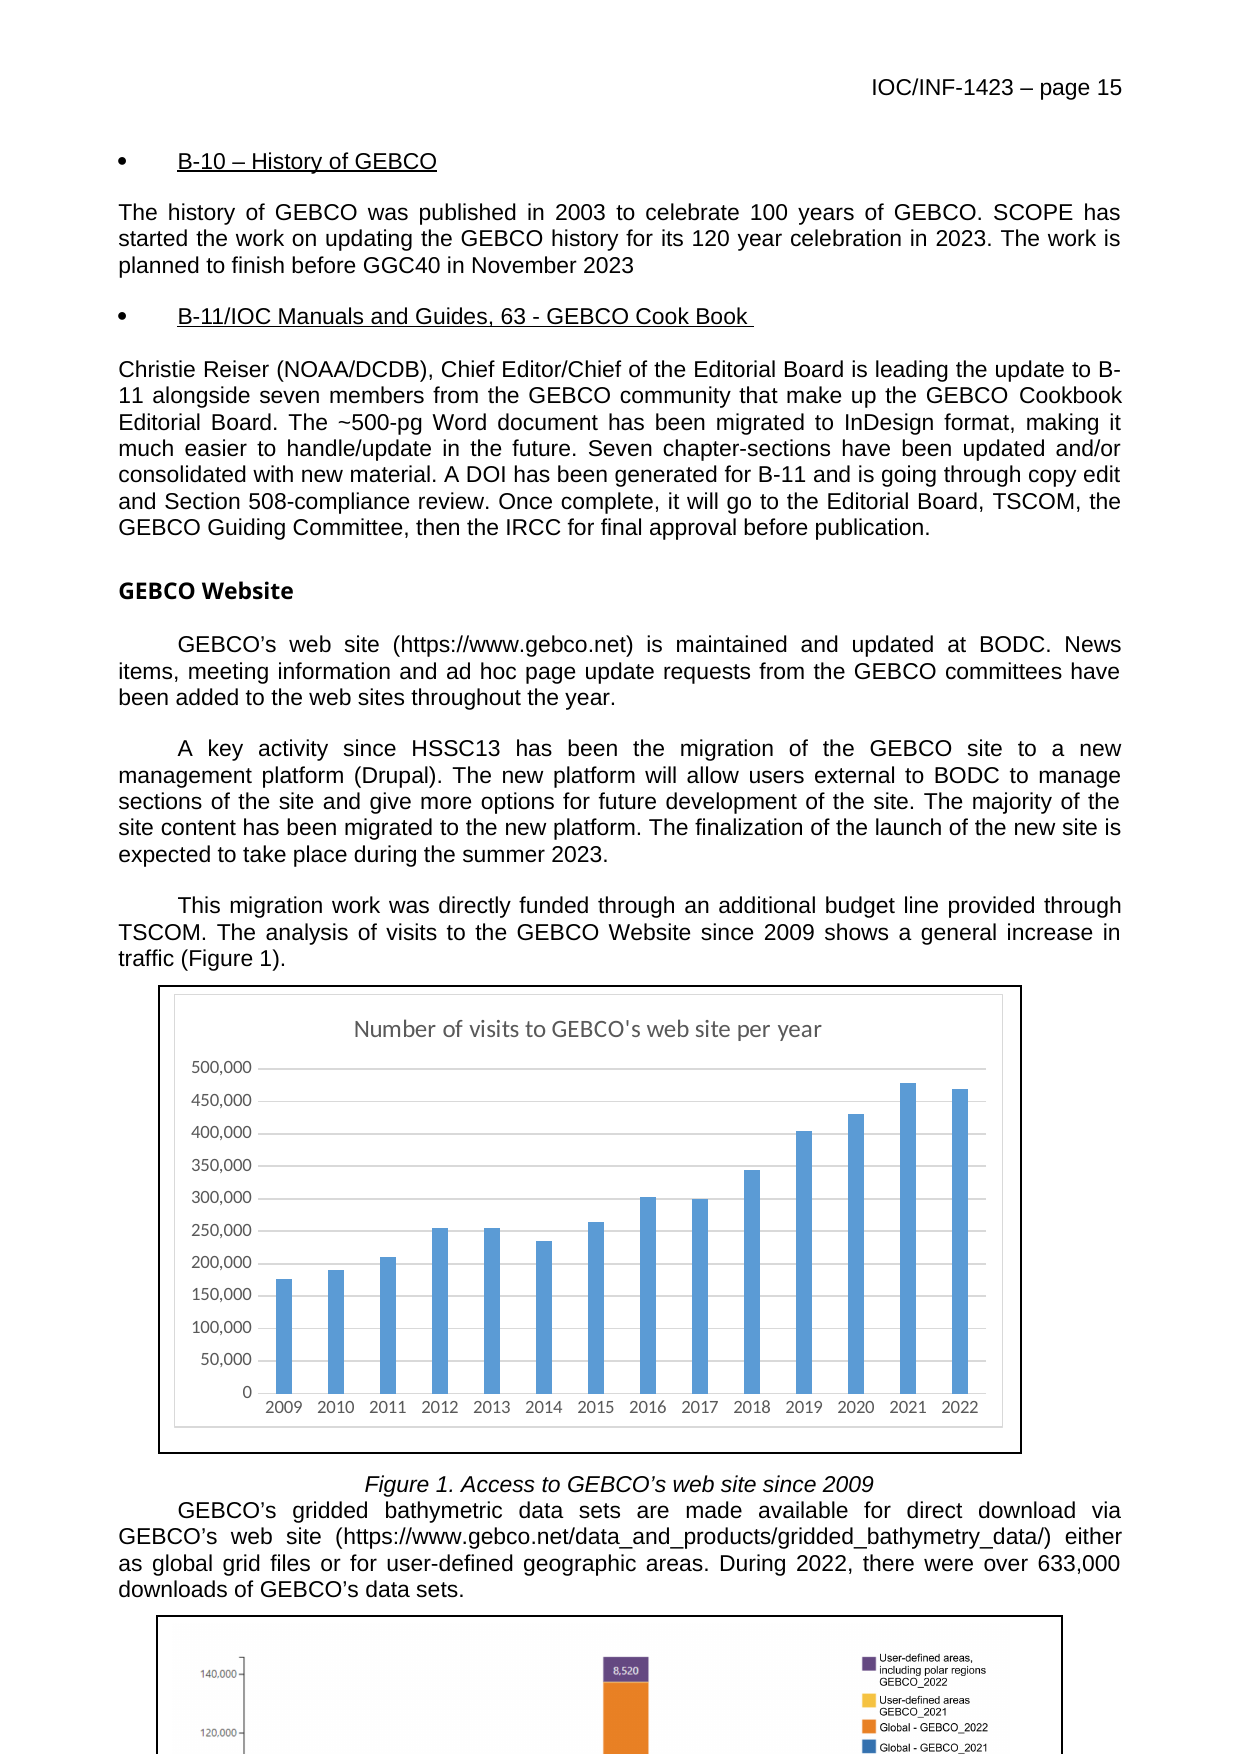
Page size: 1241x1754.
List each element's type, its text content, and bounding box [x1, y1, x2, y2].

text A key activity since HSSC13 has been the migration of the GEBCO site to a new management platform (Drupal). The new platform will allow users external to BODC to manage sections of the site and give more options for future development of the site. The majority of the site content has been migrated to the new platform. The finalization of the launch of the new site is expected to take place during the summer 2023. [118, 735, 1122, 867]
text The history of GEBCO was published in 2003 to celebrate 100 years of GEBCO. SCOPE has started the work on updating the GEBCO history for its 120 year celebration in 2023. The work is planned to finish before GGC40 in November 2023 [118, 199, 1122, 278]
text Figure 1. Access to GEBCO’s web site since 2009 [118, 1471, 1122, 1497]
subtitle GEBCO Website [118, 575, 1122, 606]
text This migration work was directly funded through an additional budget line provided through TSCOM. The analysis of visits to the GEBCO Website since 2009 shows a general increase in traffic (Figure 1). [118, 892, 1122, 971]
text Christie Reiser (NOAA/DCDB), Chief Editor/Chief of the Editorial Board is leading the update to B-11 alongside seven members from the GEBCO community that make up the GEBCO Cookbook Editorial Board. The ~500-pg Word document has been migrated to InDesign format, making it much easier to handle/update in the future. Seven chapter-sections have been updated and/or consolidated with new material. A DOI has been generated for B-11 and is going through copy edit and Section 508-compliance review. Once complete, it will go to the Editorial Board, TSCOM, the GEBCO Guiding Committee, then the IRCC for final approval before publication. [118, 356, 1122, 540]
text GEBCO’s web site (https://www.gebco.net) is maintained and updated at BODC. News items, meeting information and ad hoc page update requests from the GEBCO committees have been added to the web sites throughout the year. [118, 631, 1122, 710]
text GEBCO’s gridded bathymetric data sets are made available for direct download via GEBCO’s web site (https://www.gebco.net/data_and_products/gridded_bathymetry_data/) either as global grid files or for user-defined geographic areas. During 2022, there were over 633,000 downloads of GEBCO’s data sets. [118, 1497, 1122, 1602]
picture [172, 1623, 1010, 1754]
list B-11/IOC Manuals and Guides, 63 - GEBCO Cook Book [118, 303, 1122, 329]
list B-10 – History of GEBCO [118, 148, 1122, 174]
